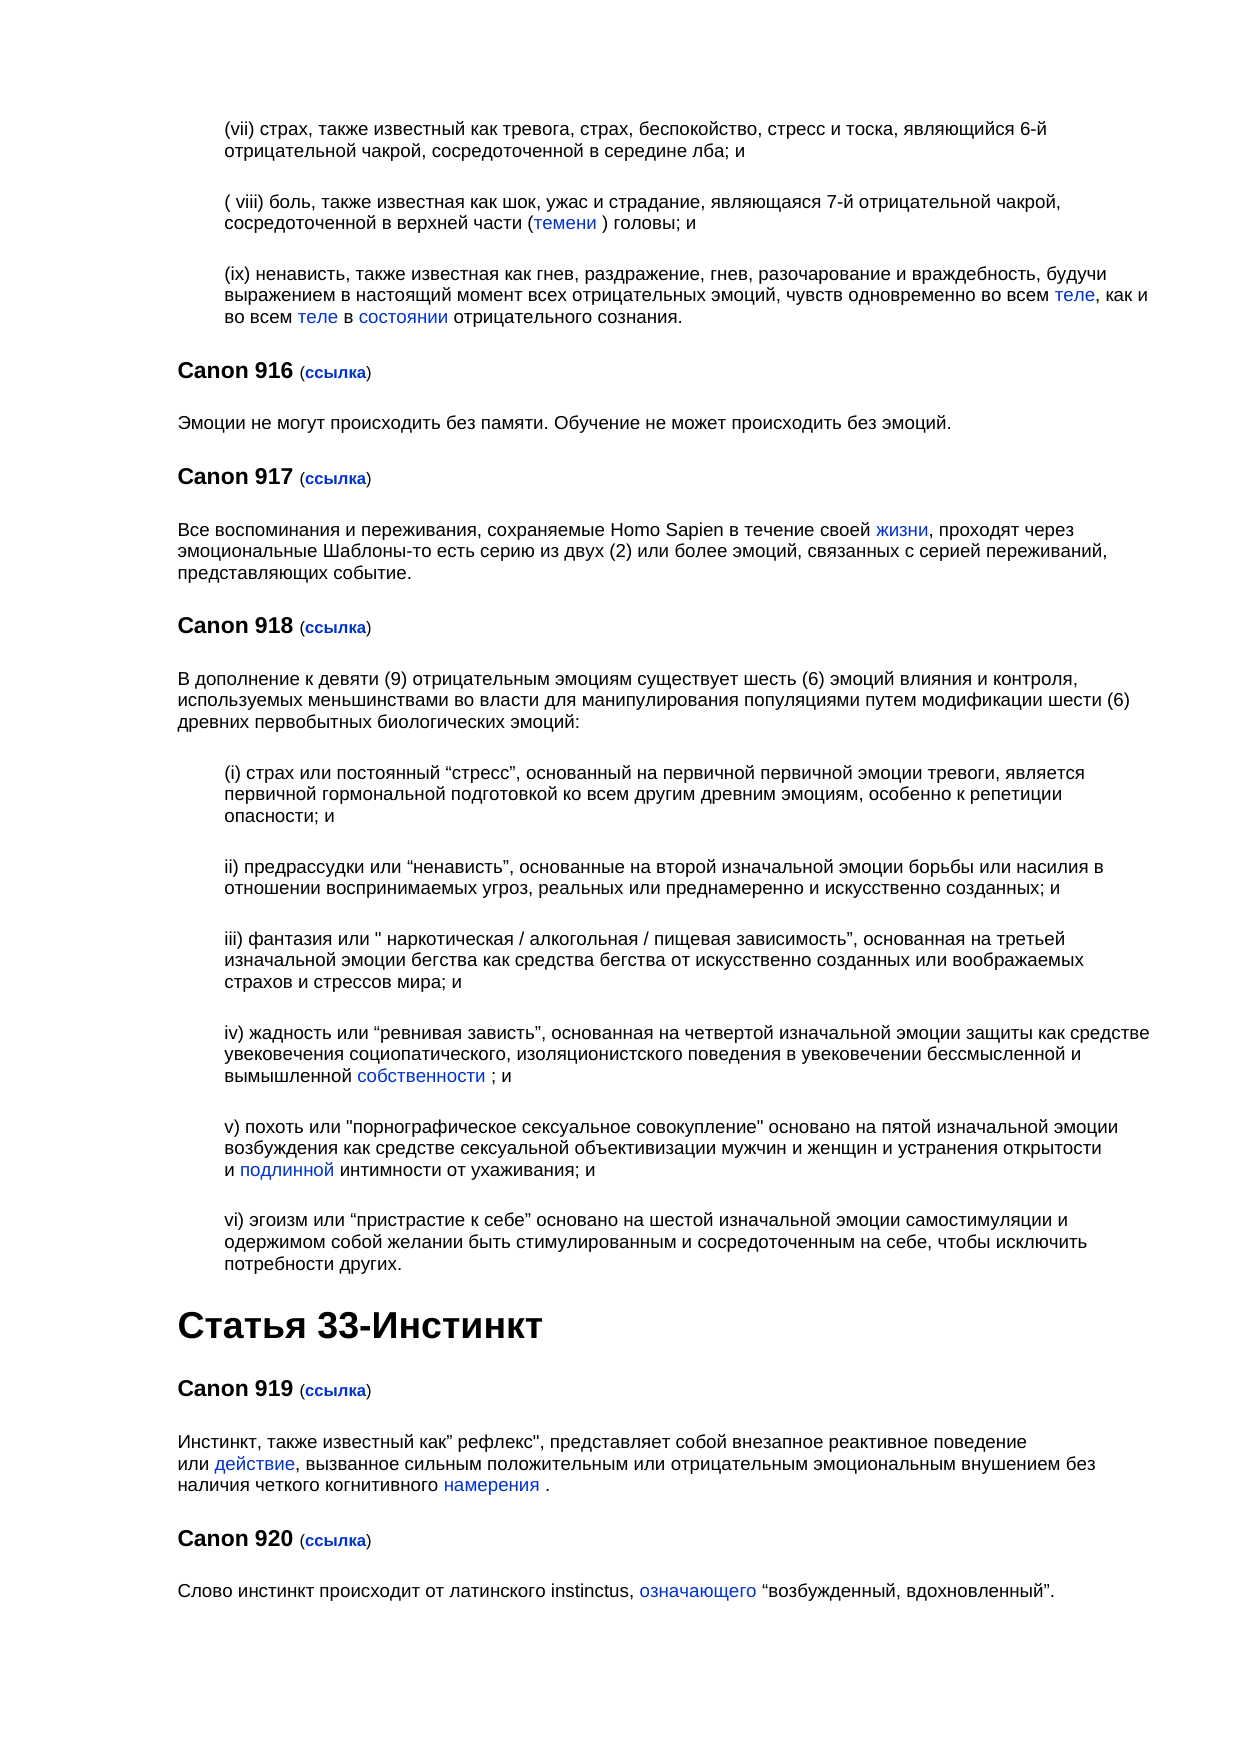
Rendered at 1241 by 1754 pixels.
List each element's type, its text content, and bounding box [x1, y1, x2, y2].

text Эмоции не могут происходить без памяти. Обучение не может происходить без эмоций. [177, 412, 1152, 434]
text В дополнение к девяти (9) отрицательным эмоциям существует шесть (6) эмоций влияния и контроля, используемых меньшинствами во власти для манипулирования популяциями путем модификации шести (6) древних первобытных биологических эмоций: [177, 668, 1152, 732]
text vi) эгоизм или “пристрастие к себе” основано на шестой изначальной эмоции самостимуляции и одержимом собой желании быть стимулированным и сосредоточенным на себе, чтобы исключить потребности других. [224, 1209, 1152, 1274]
text iii) фантазия или " наркотическая / алкогольная / пищевая зависимость”, основанная на третьей изначальной эмоции бегства как средства бегства от искусственно созданных или воображаемых страхов и стрессов мира; и [224, 928, 1152, 992]
text v) похоть или "порнографическое сексуальное совокупление" основано на пятой изначальной эмоции возбуждения как средстве сексуальной объективизации мужчин и женщин и устранения открытости и подлинной интимности от ухаживания; и [224, 1115, 1152, 1180]
text Canon 916 (ссылка) [177, 357, 1152, 383]
text Canon 919 (ссылка) [177, 1375, 1152, 1402]
text Инстинкт, также известный как” рефлекс", представляет собой внезапное реактивное поведение или действие, вызванное сильным положительным или отрицательным эмоциональным внушением без наличия четкого когнитивного намерения . [177, 1431, 1152, 1496]
text (vii) страх, также известный как тревога, страх, беспокойство, стресс и тоска, являющийся 6-й отрицательной чакрой, сосредоточенной в середине лба; и [224, 118, 1152, 161]
text Canon 918 (ссылка) [177, 612, 1152, 638]
text ii) предрассудки или “ненависть”, основанные на второй изначальной эмоции борьбы или насилия в отношении воспринимаемых угроз, реальных или преднамеренно и искусственно созданных; и [224, 855, 1152, 898]
text Canon 917 (ссылка) [177, 463, 1152, 489]
text iv) жадность или “ревнивая зависть”, основанная на четвертой изначальной эмоции защиты как средстве увековечения социопатического, изоляционистского поведения в увековечении бессмысленной и вымышленной собственности ; и [224, 1022, 1152, 1086]
text Все воспоминания и переживания, сохраняемые Homo Sapien в течение своей жизни, проходят через эмоциональные Шаблоны-то есть серию из двух (2) или более эмоций, связанных с серией переживаний, представляющих событие. [177, 518, 1152, 583]
text Статья 33-Инстинкт [177, 1303, 1152, 1346]
text ( viii) боль, также известная как шок, ужас и страдание, являющаяся 7-й отрицательной чакрой, сосредоточенной в верхней части (темени ) головы; и [224, 190, 1152, 233]
text (i) страх или постоянный “стресс”, основанный на первичной первичной эмоции тревоги, является первичной гормональной подготовкой ко всем другим древним эмоциям, особенно к репетиции опасности; и [224, 762, 1152, 826]
text Canon 920 (ссылка) [177, 1525, 1152, 1551]
text (ix) ненависть, также известная как гнев, раздражение, гнев, разочарование и враждебность, будучи выражением в настоящий момент всех отрицательных эмоций, чувств одновременно во всем теле, как и во всем теле в состоянии отрицательного сознания. [224, 263, 1152, 327]
text Слово инстинкт происходит от латинского instinctus, означающего “возбужденный, вдохновленный”. [177, 1580, 1152, 1602]
